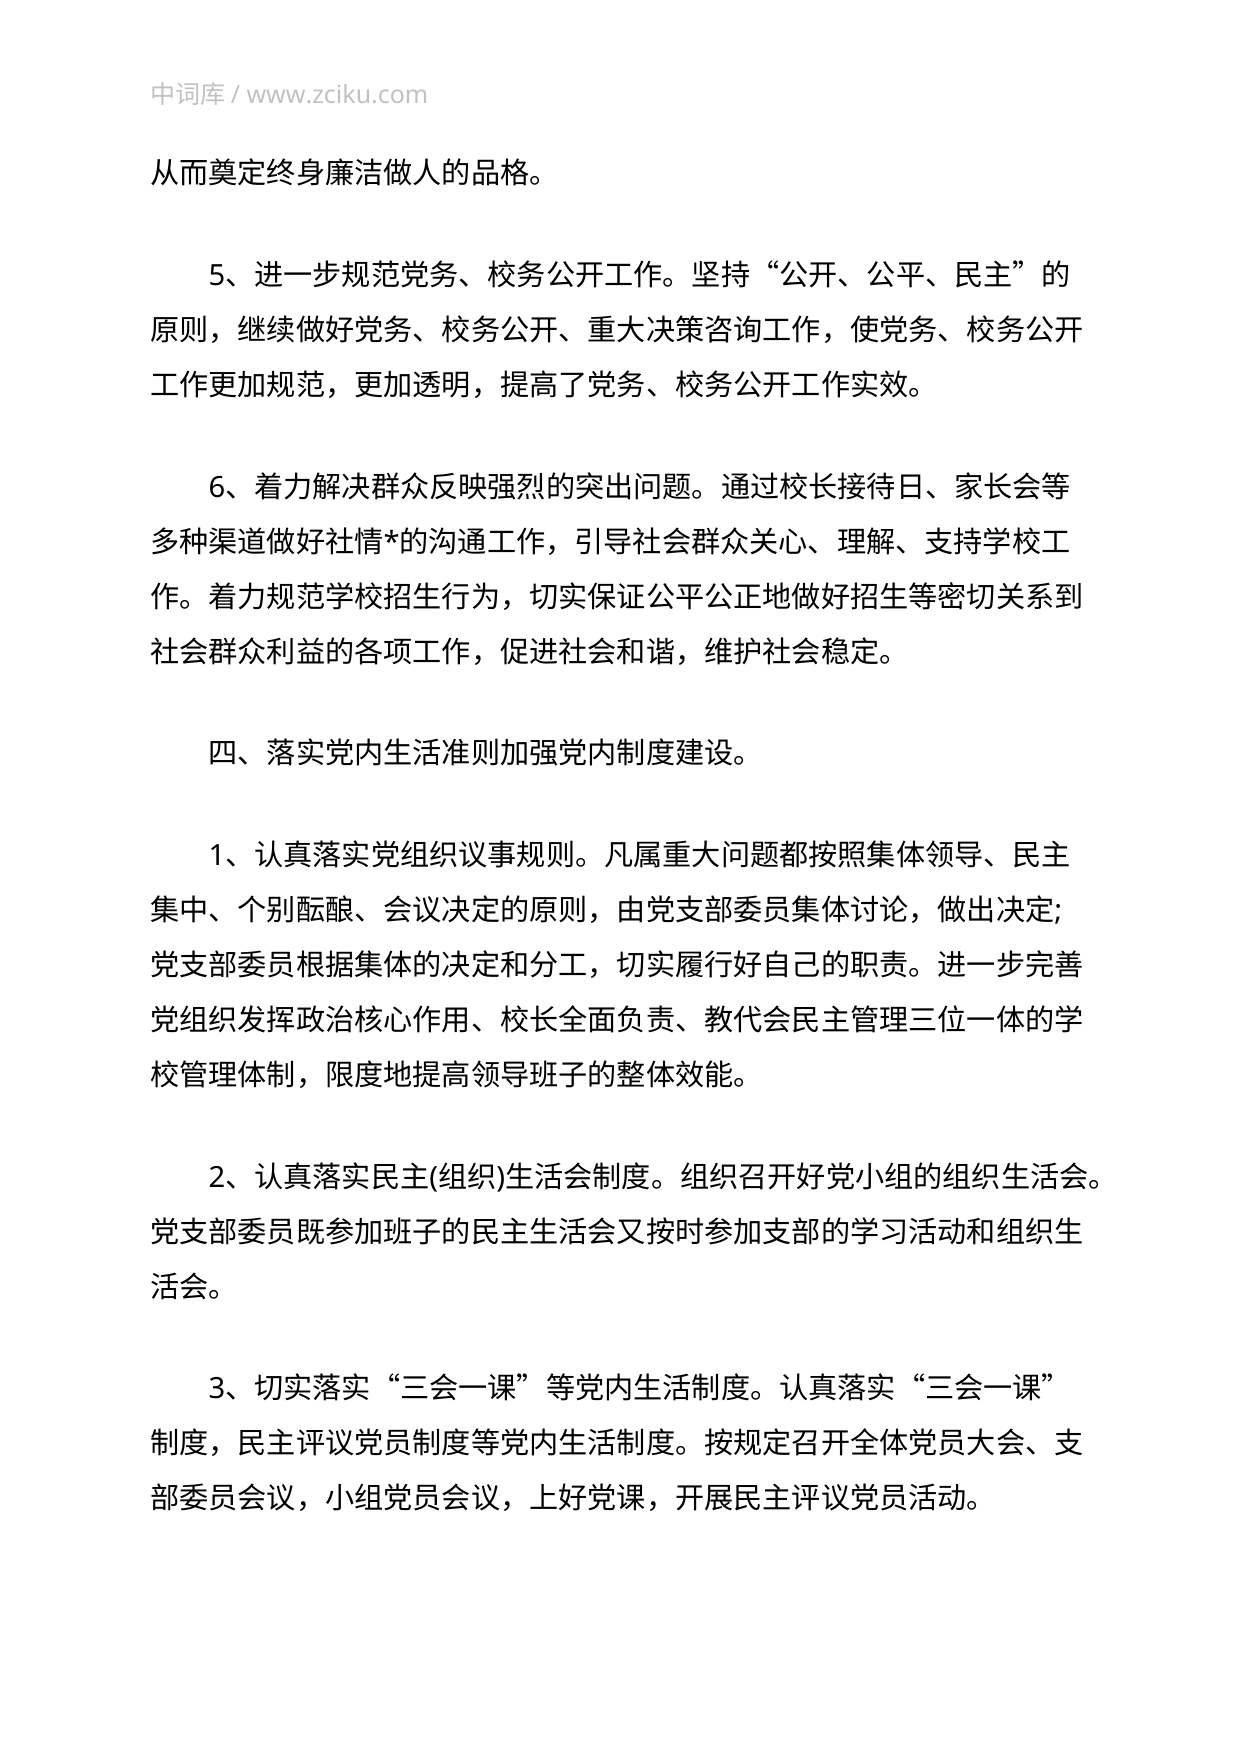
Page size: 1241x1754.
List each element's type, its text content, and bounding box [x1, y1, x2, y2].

text 1、认真落实党组织议事规则。凡属重大问题都按照集体领导、民主集中、个别酝酿、会议决定的原则，由党支部委员集体讨论，做出决定;党支部委员根据集体的决定和分工，切实履行好自己的职责。进一步完善党组织发挥政治核心作用、校长全面负责、教代会民主管理三位一体的学校管理体制，限度地提高领导班子的整体效能。 [150, 832, 1090, 1094]
text 2、认真落实民主(组织)生活会制度。组织召开好党小组的组织生活会。党支部委员既参加班子的民主生活会又按时参加支部的学习活动和组织生活会。 [150, 1153, 1090, 1306]
text 四、落实党内生活准则加强党内制度建设。 [150, 730, 1090, 772]
text 3、切实落实“三会一课”等党内生活制度。认真落实“三会一课”制度，民主评议党员制度等党内生活制度。按规定召开全体党员大会、支部委员会议，小组党员会议，上好党课，开展民主评议党员活动。 [150, 1365, 1090, 1517]
text 6、着力解决群众反映强烈的突出问题。通过校长接待日、家长会等多种渠道做好社情*的沟通工作，引导社会群众关心、理解、支持学校工作。着力规范学校招生行为，切实保证公平公正地做好招生等密切关系到社会群众利益的各项工作，促进社会和谐，维护社会稳定。 [150, 463, 1090, 671]
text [150, 150, 1090, 192]
text 5、进一步规范党务、校务公开工作。坚持“公开、公平、民主”的原则，继续做好党务、校务公开、重大决策咨询工作，使党务、校务公开工作更加规范，更加透明，提高了党务、校务公开工作实效。 [150, 252, 1090, 404]
